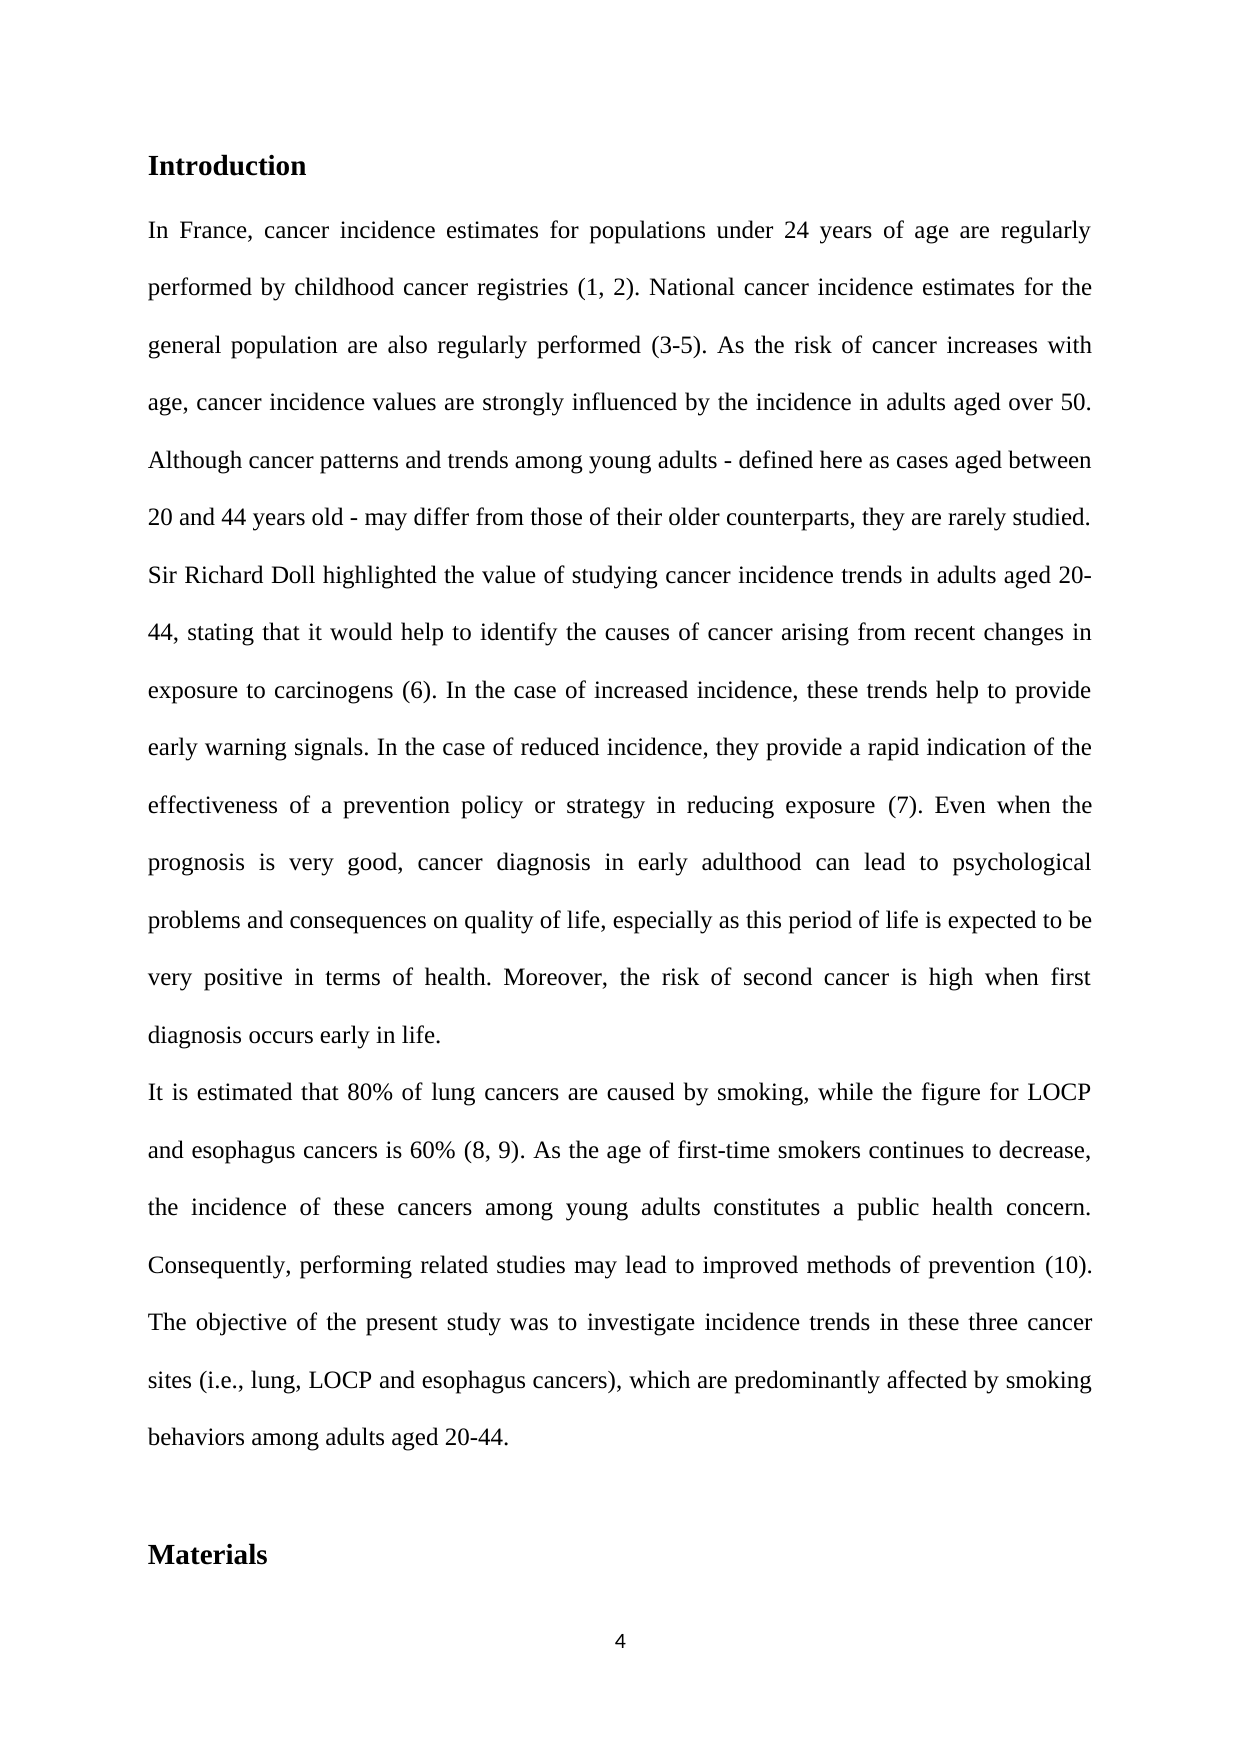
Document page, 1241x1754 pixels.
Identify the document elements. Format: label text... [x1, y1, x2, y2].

text Materials [148, 1537, 1093, 1571]
text Introduction [148, 148, 1093, 181]
text It is estimated that 80% of lung cancers are caused by smoking, while the figure for LOCP and esophagus cancers is 60% (8, 9). As the age of first-time smokers continues to decrease, the incidence of these cancers among young adults constitutes a public health concern. Consequently, performing related studies may lead to improved methods of prevention (10). The objective of the present study was to investigate incidence trends in these three cancer sites (i.e., lung, LOCP and esophagus cancers), which are predominantly affected by smoking behaviors among adults aged 20-44. [148, 1077, 1093, 1451]
text In France, cancer incidence estimates for populations under 24 years of age are regularly performed by childhood cancer registries (1, 2). National cancer incidence estimates for the general population are also regularly performed (3-5). As the risk of cancer increases with age, cancer incidence values are strongly influenced by the incidence in adults aged over 50. Although cancer patterns and trends among young adults - defined here as cases aged between 20 and 44 years old - may differ from those of their older counterparts, they are rarely studied. Sir Richard Doll highlighted the value of studying cancer incidence trends in adults aged 20-44, stating that it would help to identify the causes of cancer arising from recent changes in exposure to carcinogens (6). In the case of increased incidence, these trends help to provide early warning signals. In the case of reduced incidence, they provide a rapid indication of the effectiveness of a prevention policy or strategy in reducing exposure (7). Even when the prognosis is very good, cancer diagnosis in early adulthood can lead to psychological problems and consequences on quality of life, especially as this period of life is expected to be very positive in terms of health. Moreover, the risk of second cancer is high when first diagnosis occurs early in life. [148, 215, 1093, 1048]
